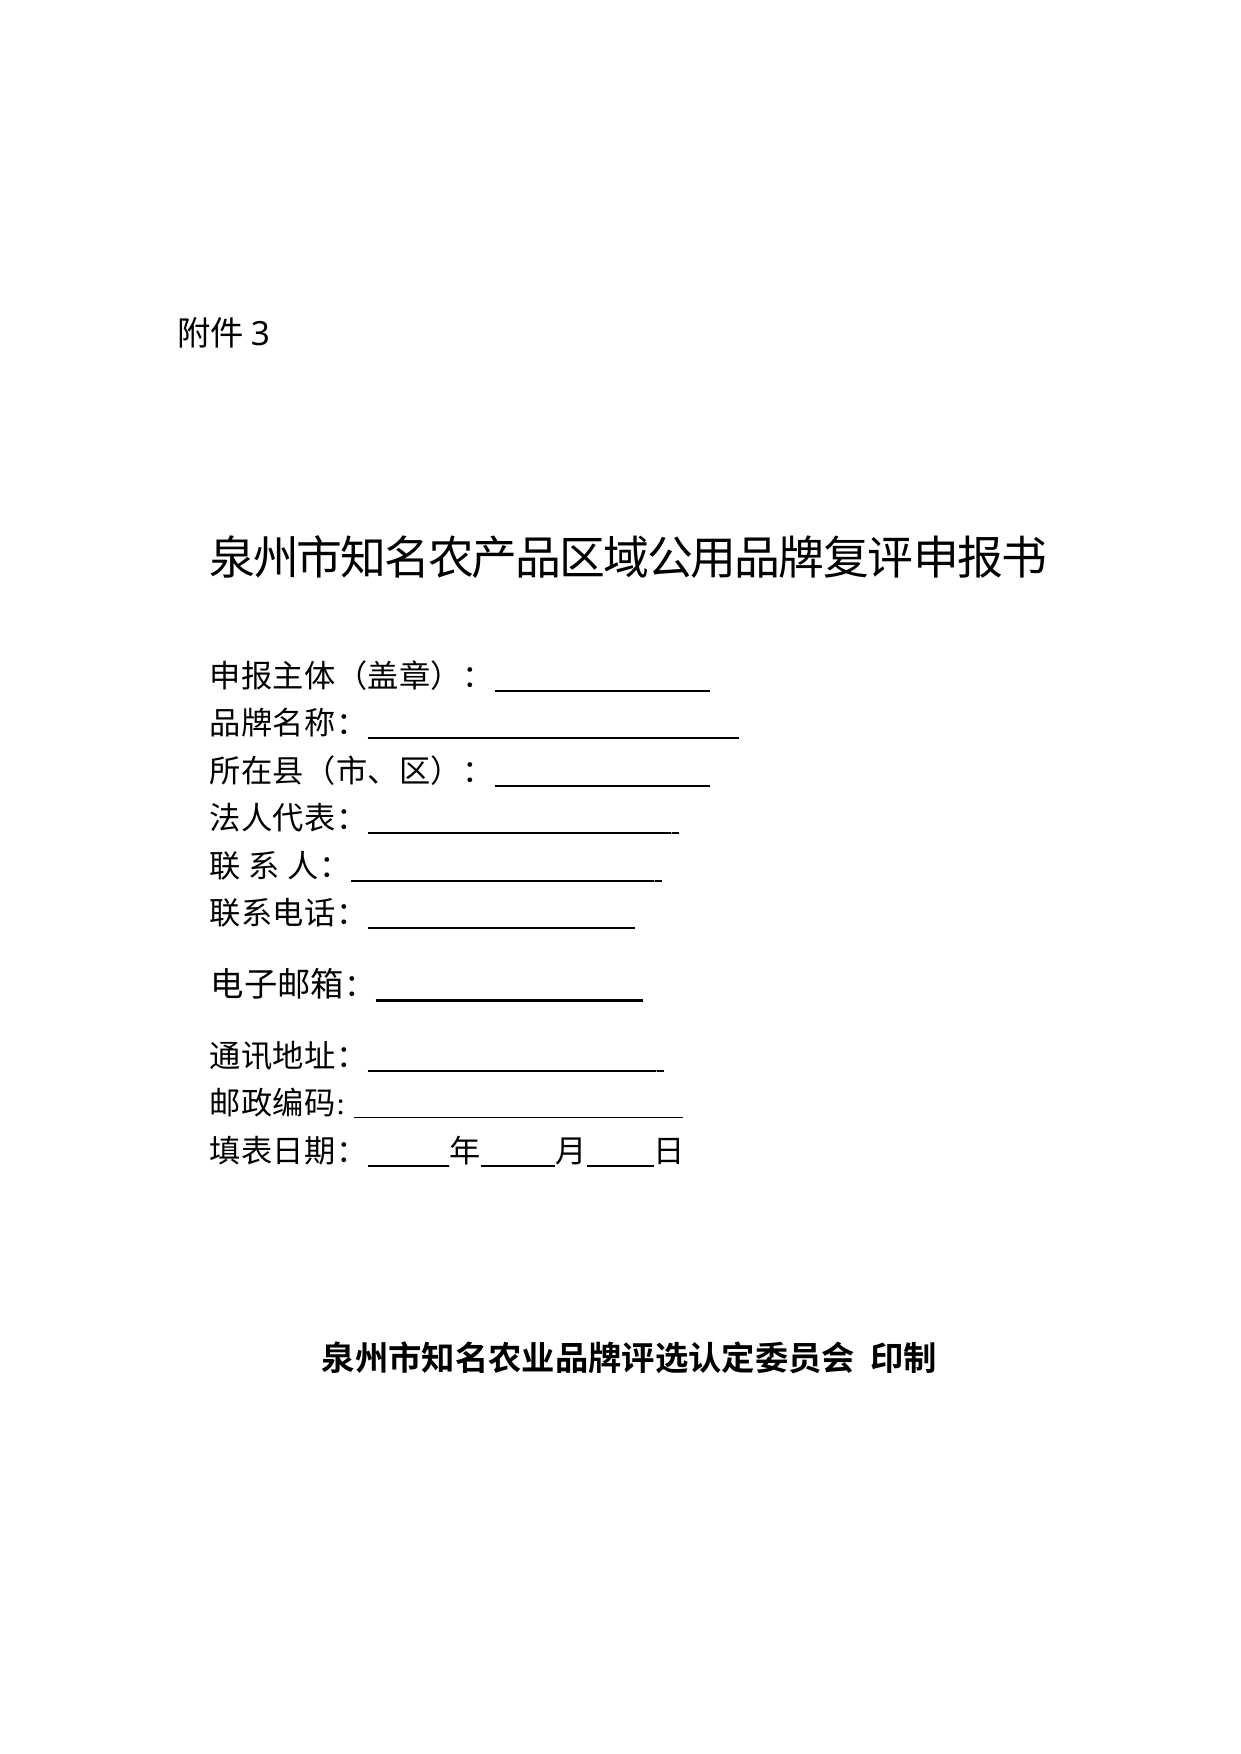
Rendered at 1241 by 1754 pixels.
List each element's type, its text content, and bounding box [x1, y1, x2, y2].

text 联 系 人： [177, 840, 1000, 887]
text 邮政编码: [177, 1077, 1000, 1125]
text 填表日期： 年 月 日 [177, 1125, 1081, 1172]
text 泉州市知名农业品牌评选认定委员会 印制 [177, 1308, 1081, 1403]
text 法人代表： [177, 792, 1000, 840]
text 联系电话： [177, 887, 1081, 935]
text 申报主体（盖章）： [177, 650, 1081, 697]
text 品牌名称： [177, 697, 1000, 745]
text 电子邮箱： [177, 935, 1081, 1030]
text 附件3 [177, 307, 1081, 355]
text 通讯地址： [177, 1030, 1000, 1077]
text 泉州市知名农产品区域公用品牌复评申报书 [177, 507, 1081, 602]
text 所在县（市、区）： [177, 745, 1081, 792]
